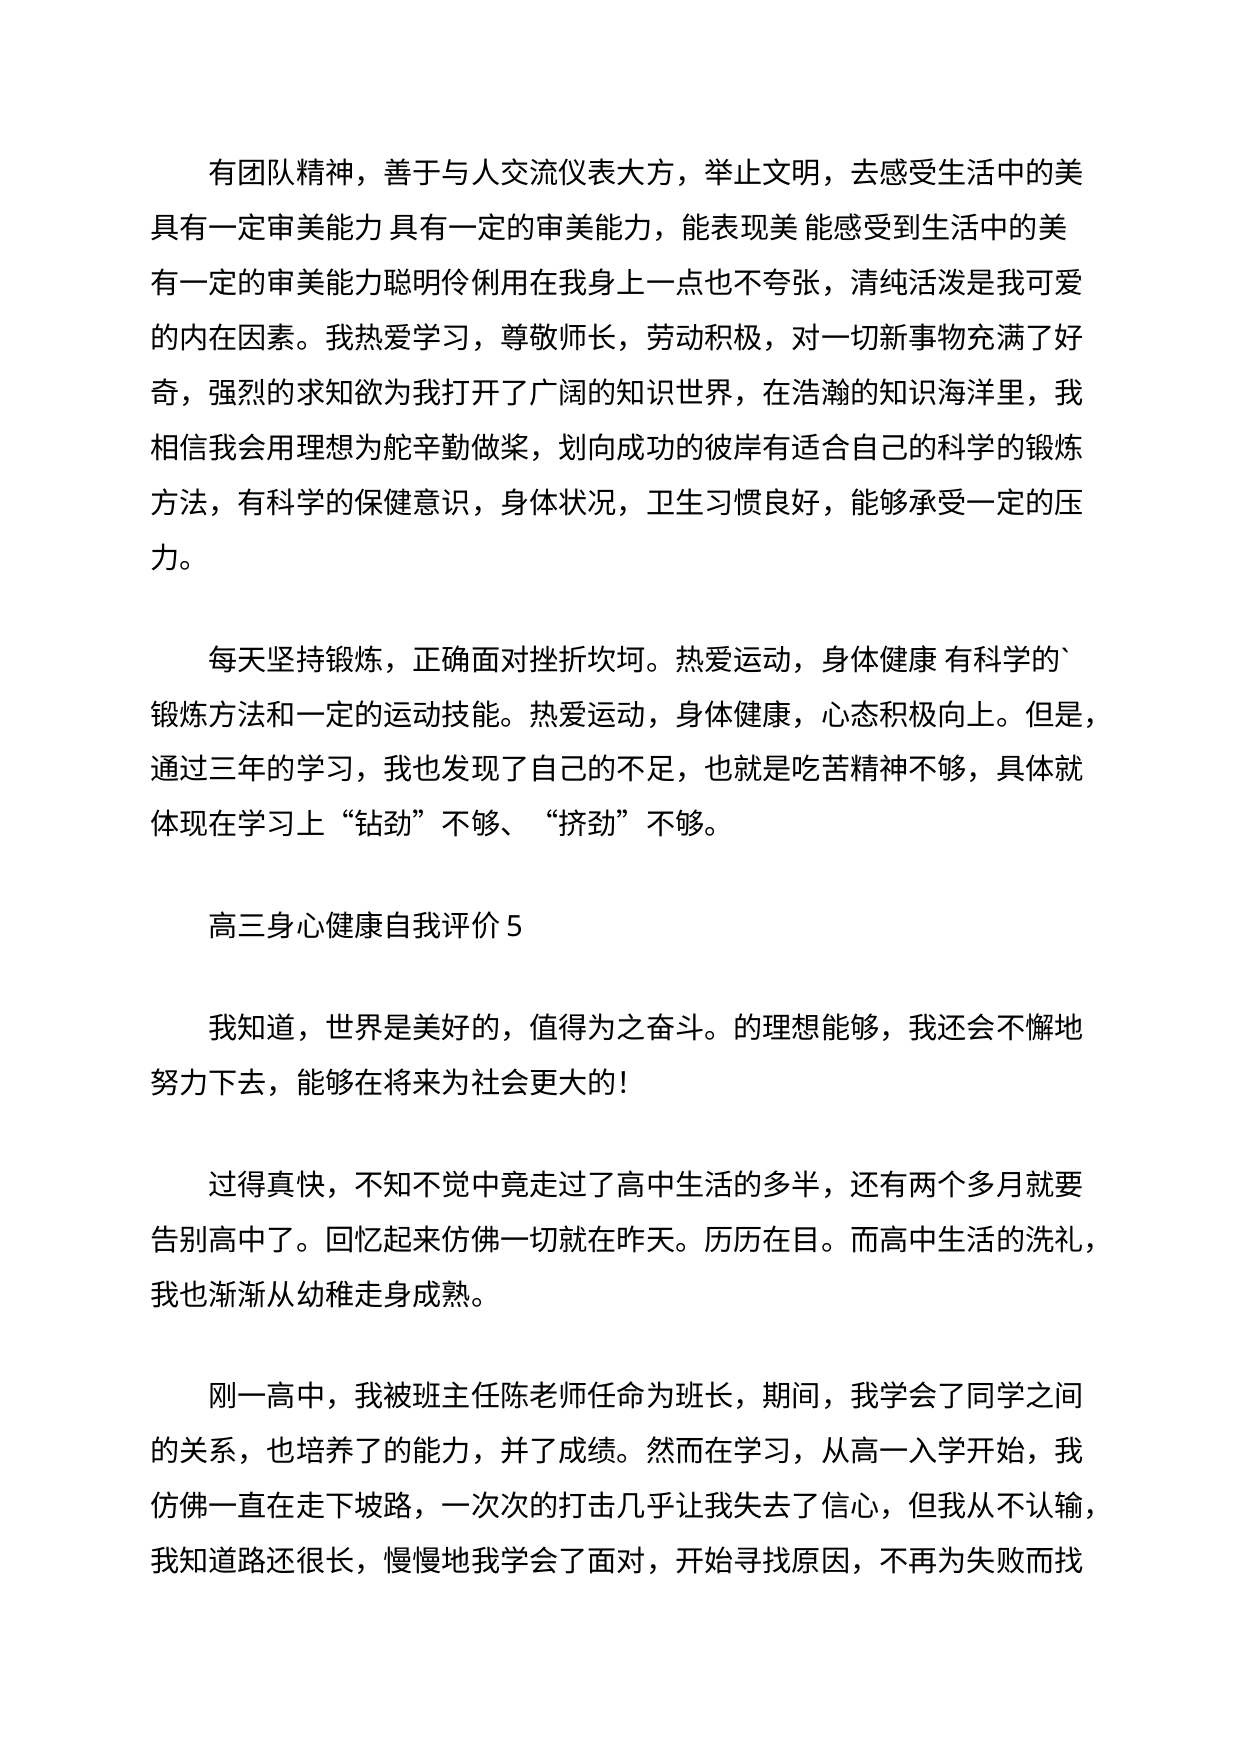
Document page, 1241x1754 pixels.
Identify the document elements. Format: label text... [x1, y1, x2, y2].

text 我知道，世界是美好的，值得为之奋斗。的理想能够，我还会不懈地努力下去，能够在将来为社会更大的！ [150, 1004, 1090, 1102]
text 过得真快，不知不觉中竟走过了高中生活的多半，还有两个多月就要告别高中了。回忆起来仿佛一切就在昨天。历历在目。而高中生活的洗礼，我也渐渐从幼稚走身成熟。 [150, 1161, 1090, 1313]
text 有团队精神，善于与人交流仪表大方，举止文明，去感受生活中的美 具有一定审美能力 具有一定的审美能力，能表现美 能感受到生活中的美 有一定的审美能力聪明伶俐用在我身上一点也不夸张，清纯活泼是我可爱的内在因素。我热爱学习，尊敬师长，劳动积极，对一切新事物充满了好奇，强烈的求知欲为我打开了广阔的知识世界，在浩瀚的知识海洋里，我相信我会用理想为舵辛勤做桨，划向成功的彼岸有适合自己的科学的锻炼方法，有科学的保健意识，身体状况，卫生习惯良好，能够承受一定的压力。 [150, 150, 1090, 577]
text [150, 1373, 1090, 1580]
text 高三身心健康自我评价5 [150, 903, 1090, 945]
text 每天坚持锻炼，正确面对挫折坎坷。热爱运动，身体健康 有科学的`锻炼方法和一定的运动技能。热爱运动，身体健康，心态积极向上。但是，通过三年的学习，我也发现了自己的不足，也就是吃苦精神不够，具体就体现在学习上“钻劲”不够、“挤劲”不够。 [150, 636, 1090, 843]
